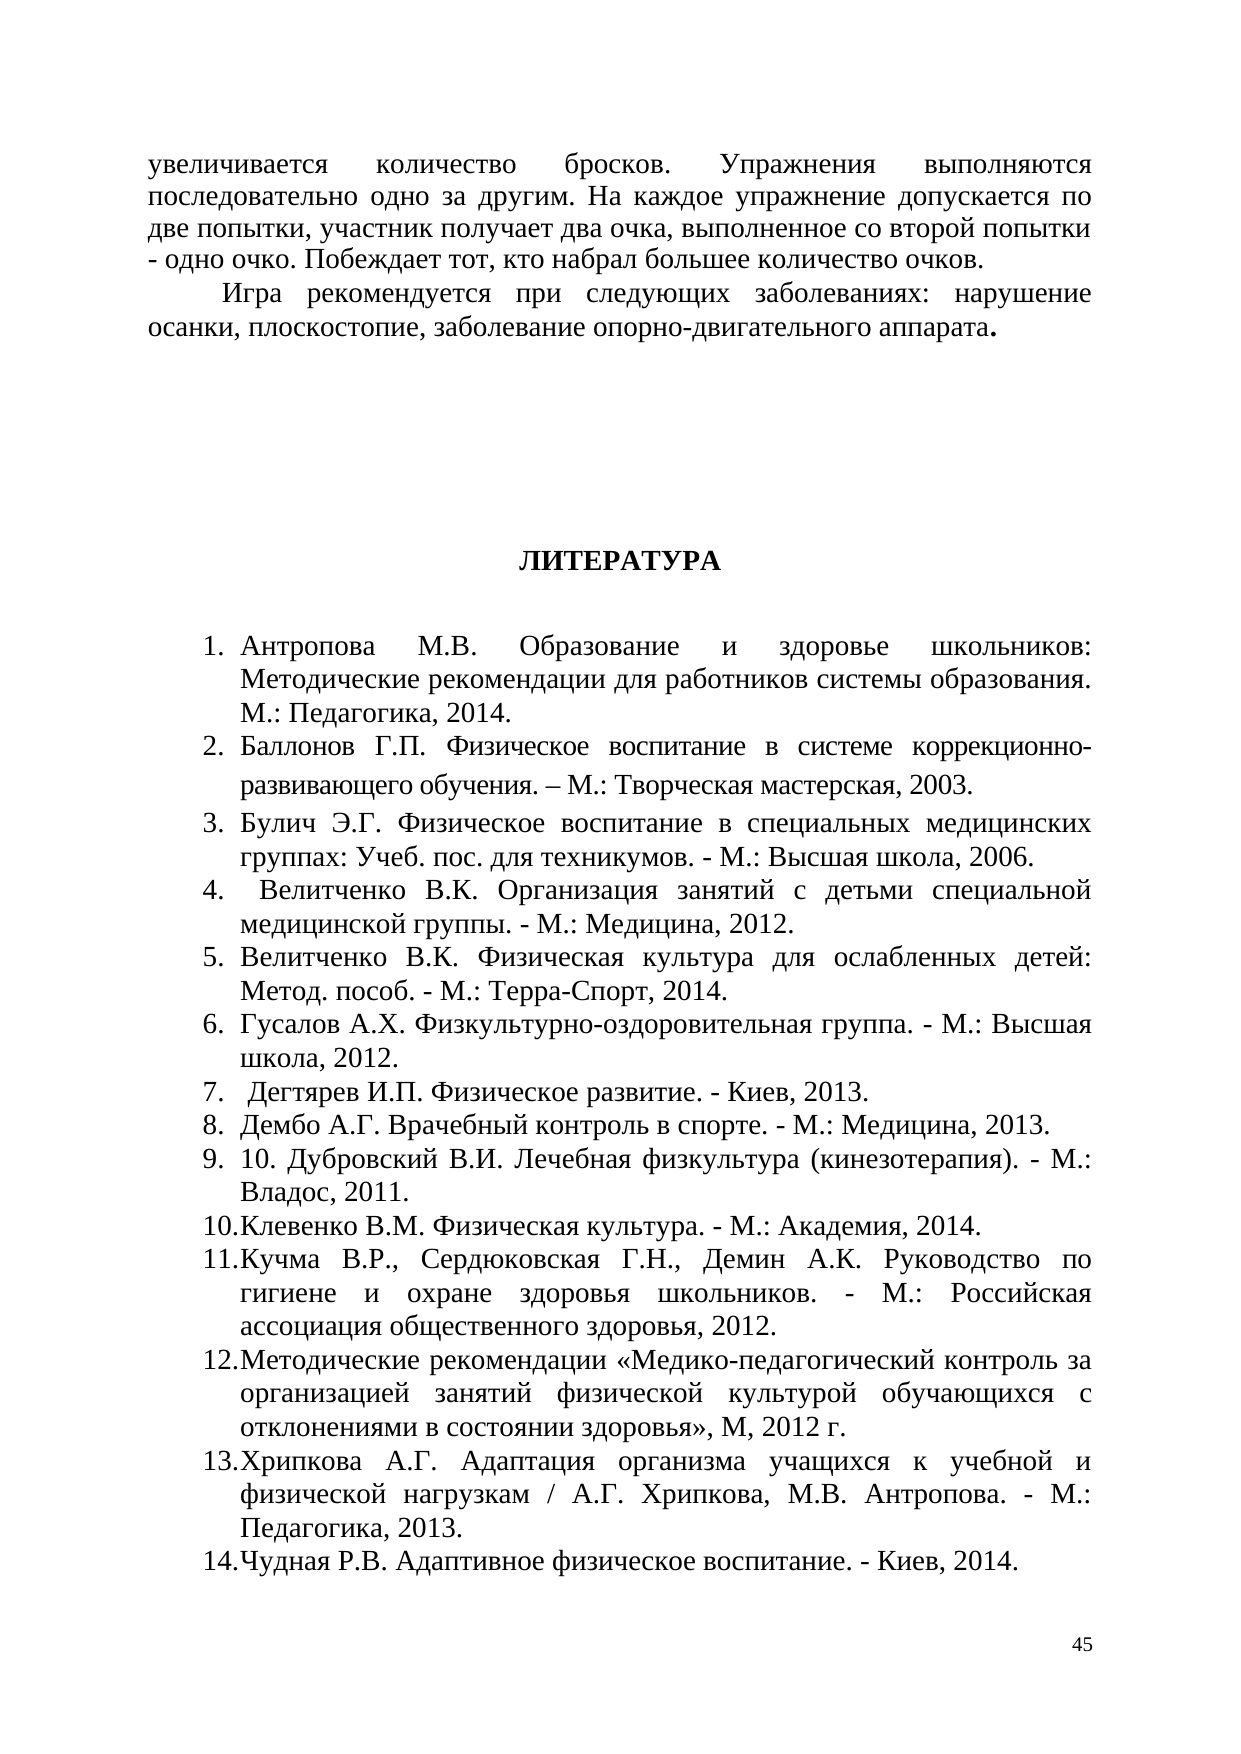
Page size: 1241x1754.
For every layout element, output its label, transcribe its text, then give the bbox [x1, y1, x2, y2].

list Гусалов А.Х. Физкультурно-оздоровительная группа. - М.: Высшая школа, 2012. [202, 1007, 1092, 1074]
list 10. Дубровский В.И. Лечебная физкультура (кинезотерапия). - М.: Владос, 2011. [202, 1141, 1092, 1208]
list Антропова М.В. Образование и здоровье школьников: Методические рекомендации для работников системы образования. М.: Педагогика, 2014. [202, 628, 1092, 728]
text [148, 148, 1092, 275]
list Методические рекомендации «Медико-педагогический контроль за организацией занятий физической культурой обучающихся с отклонениями в состоянии здоровья», М, 2012 г. [202, 1342, 1092, 1443]
list Хрипкова А.Г. Адаптация организма учащихся к учебной и физической нагрузкам / А.Г. Хрипкова, М.В. Антропова. - М.: Педагогика, 2013. [202, 1443, 1092, 1543]
text Игра рекомендуется при следующих заболеваниях: нарушение осанки, плоскостопие, заболевание опорно-двигательного аппарата. [148, 275, 1092, 342]
list Булич Э.Г. Физическое воспитание в специальных медицинских группах: Учеб. пос. для техникумов. - М.: Высшая школа, 2006. [202, 805, 1092, 872]
list Баллонов Г.П. Физическое воспитание в системе коррекционно-развивающего обучения. – М.: Творческая мастерская, 2003. [202, 728, 1092, 800]
list Велитченко В.К. Организация занятий с детьми специальной медицинской группы. - М.: Медицина, 2012. [202, 872, 1092, 939]
list Клевенко В.М. Физическая культура. - М.: Академия, 2014. [202, 1208, 1092, 1241]
list Дегтярев И.П. Физическое развитие. - Киев, 2013. [202, 1074, 1092, 1107]
list Велитченко В.К. Физическая культура для ослабленных детей: Метод. пособ. - М.: Терра-Спорт, 2014. [202, 939, 1092, 1007]
text литература [148, 543, 1092, 577]
list Дембо А.Г. Врачебный контроль в спорте. - М.: Медицина, 2013. [202, 1107, 1092, 1141]
list Чудная Р.В. Адаптивное физическое воспитание. - Киев, 2014. [202, 1543, 1092, 1577]
list Кучма В.Р., Сердюковская Г.Н., Демин А.К. Руководство по гигиене и охране здоровья школьников. - М.: Российская ассоциация общественного здоровья, 2012. [202, 1241, 1092, 1342]
